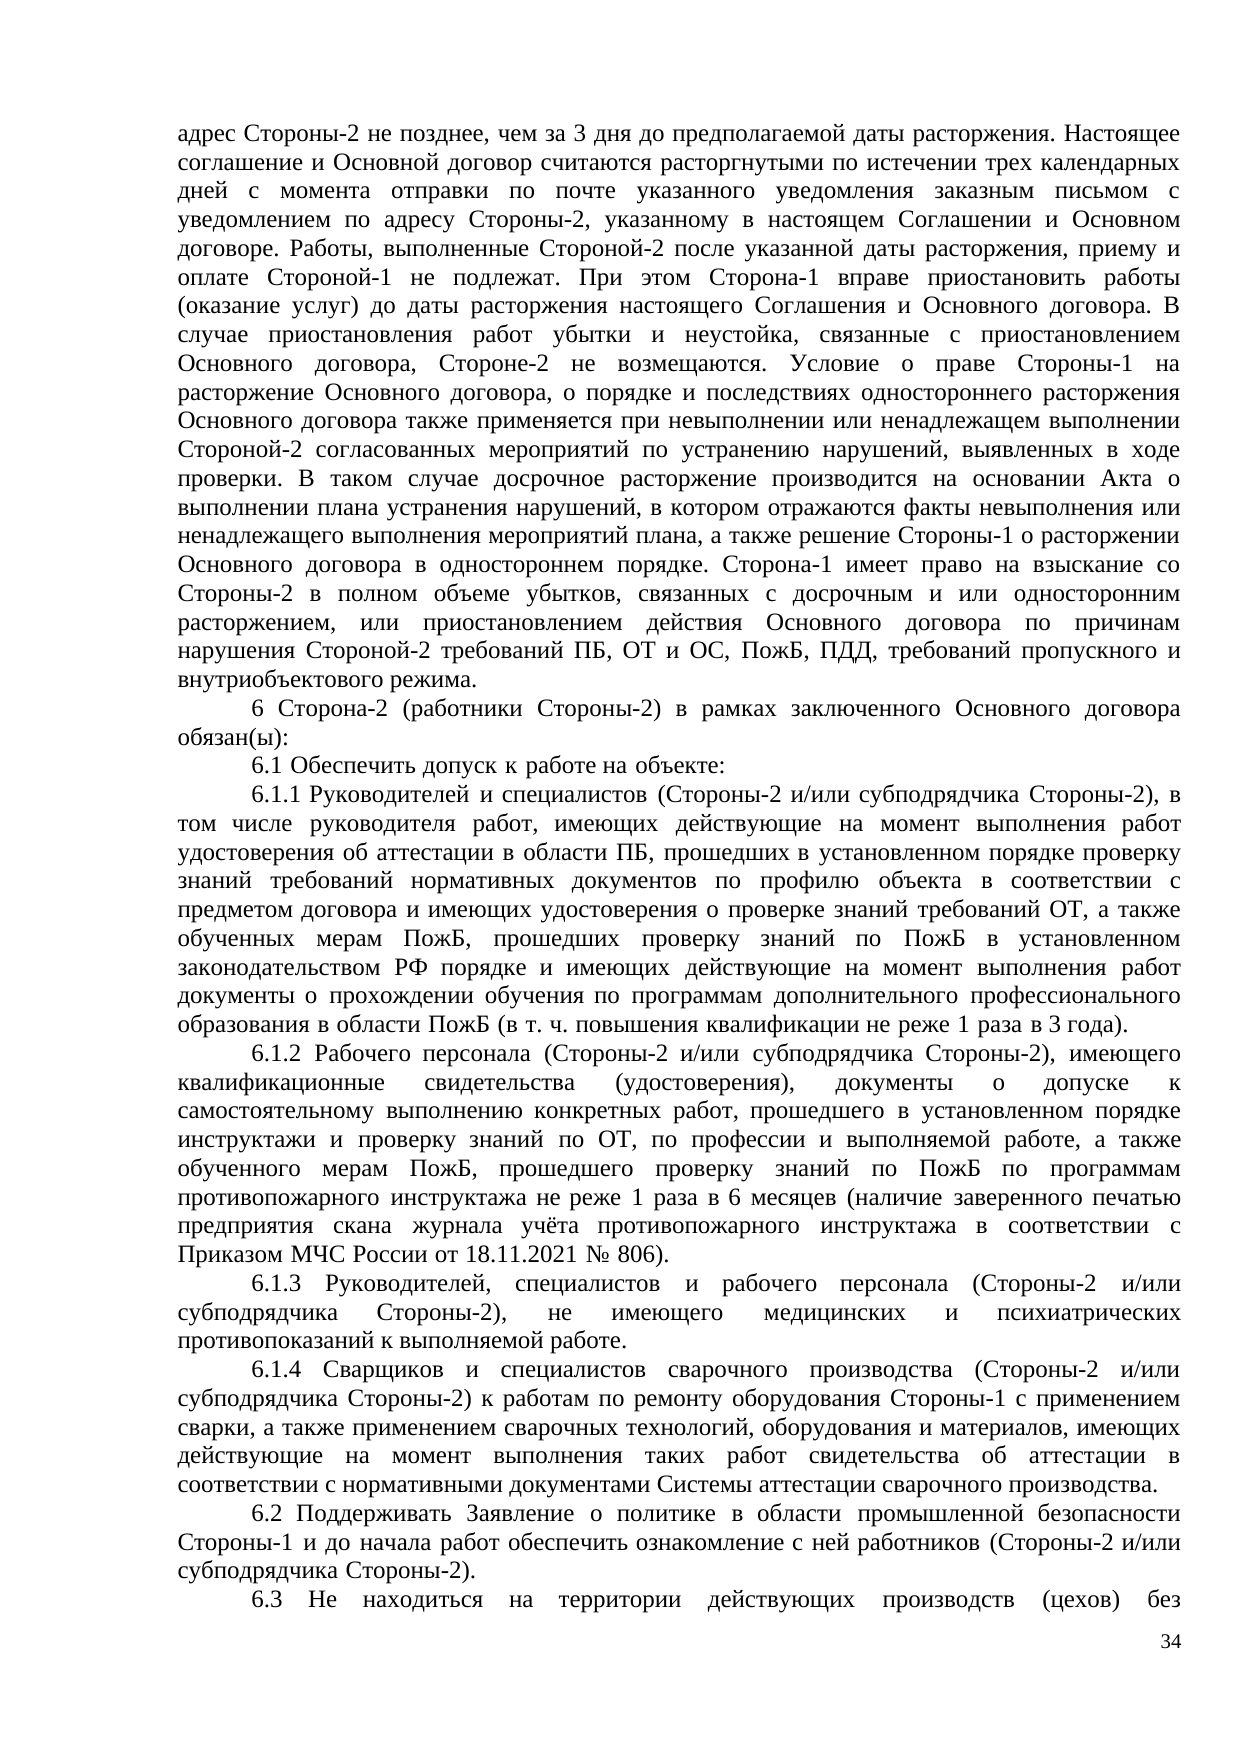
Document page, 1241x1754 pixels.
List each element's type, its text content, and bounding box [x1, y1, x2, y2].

text 6.1 Обеспечить допуск к работе на объекте: [177, 751, 1181, 779]
text 6.1.1 Руководителей и специалистов (Стороны-2 и/или субподрядчика Стороны-2), в том числе руководителя работ, имеющих действующие на момент выполнения работ удостоверения об аттестации в области ПБ, прошедших в установленном порядке проверку знаний требований нормативных документов по профилю объекта в соответствии с предметом договора и имеющих удостоверения о проверке знаний требований ОТ, а также обученных мерам ПожБ, прошедших проверку знаний по ПожБ в установленном законодательством РФ порядке и имеющих действующие на момент выполнения работ документы о прохождении обучения по программам дополнительного профессионального образования в области ПожБ (в т. ч. повышения квалификации не реже 1 раза в 3 года). [177, 779, 1181, 1038]
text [177, 1584, 1181, 1613]
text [177, 118, 1181, 693]
text 6.1.4 Сварщиков и специалистов сварочного производства (Стороны-2 и/или субподрядчика Стороны-2) к работам по ремонту оборудования Стороны-1 с применением сварки, а также применением сварочных технологий, оборудования и материалов, имеющих действующие на момент выполнения таких работ свидетельства об аттестации в соответствии с нормативными документами Системы аттестации сварочного производства. [177, 1354, 1181, 1498]
text 6.1.2 Рабочего персонала (Стороны-2 и/или субподрядчика Стороны-2), имеющего квалификационные свидетельства (удостоверения), документы о допуске к самостоятельному выполнению конкретных работ, прошедшего в установленном порядке инструктажи и проверку знаний по ОТ, по профессии и выполняемой работе, а также обученного мерам ПожБ, прошедшего проверку знаний по ПожБ по программам противопожарного инструктажа не реже 1 раза в 6 месяцев (наличие заверенного печатью предприятия скана журнала учёта противопожарного инструктажа в соответствии с Приказом МЧС России от 18.11.2021 № 806). [177, 1038, 1181, 1268]
text 6.1.3 Руководителей, специалистов и рабочего персонала (Стороны-2 и/или субподрядчика Стороны-2), не имеющего медицинских и психиатрических противопоказаний к выполняемой работе. [177, 1268, 1181, 1354]
text 6 Сторона-2 (работники Стороны-2) в рамках заключенного Основного договора обязан(ы): [177, 693, 1181, 751]
text 6.2 Поддерживать Заявление о политике в области промышленной безопасности Стороны-1 и до начала работ обеспечить ознакомление с ней работников (Стороны-2 и/или субподрядчика Стороны-2). [177, 1498, 1181, 1584]
